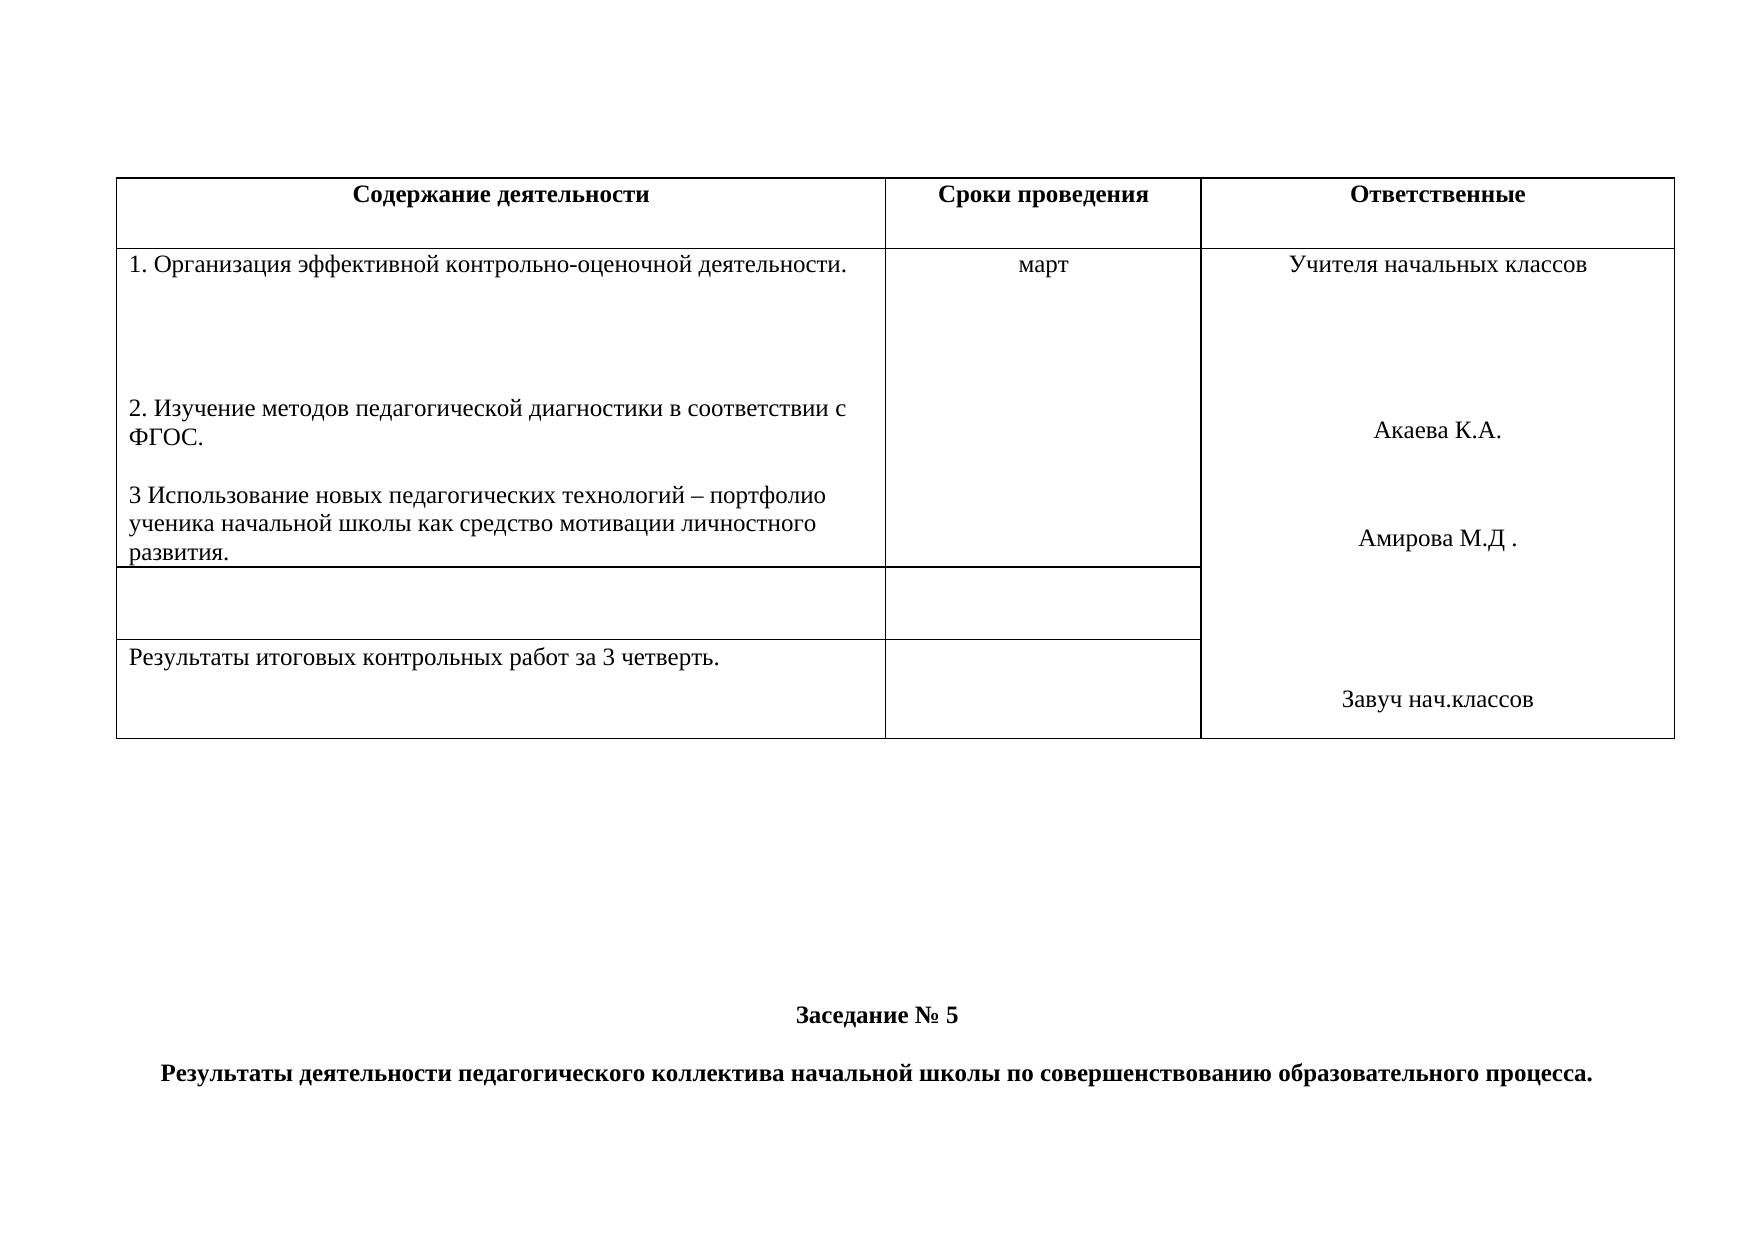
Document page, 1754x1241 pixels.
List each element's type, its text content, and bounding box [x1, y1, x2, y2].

text Заседание № 5 [118, 1000, 1636, 1029]
table_cell [117, 568, 885, 638]
table_cell [886, 568, 1200, 638]
table_cell Учителя начальных классов Акаева К.А. Амирова М.Д . Завуч нач.классов [1202, 249, 1674, 738]
table_cell март [886, 249, 1200, 566]
table_header Содержание деятельности [117, 179, 885, 248]
table_header Сроки проведения [886, 179, 1200, 248]
text Результаты деятельности педагогического коллектива начальной школы по совершенствованию образовательного процесса. [118, 1058, 1636, 1087]
table_header Ответственные [1202, 179, 1674, 248]
table_cell [886, 640, 1200, 738]
table_cell Результаты итоговых контрольных работ за 3 четверть. [117, 640, 885, 738]
table_cell 1. Организация эффективной контрольно-оценочной деятельности. 2. Изучение методов педагогической диагностики в соответствии с ФГОС. 3 Использование новых педагогических технологий – портфолио ученика начальной школы как средство мотивации личностного развития. [117, 249, 885, 566]
